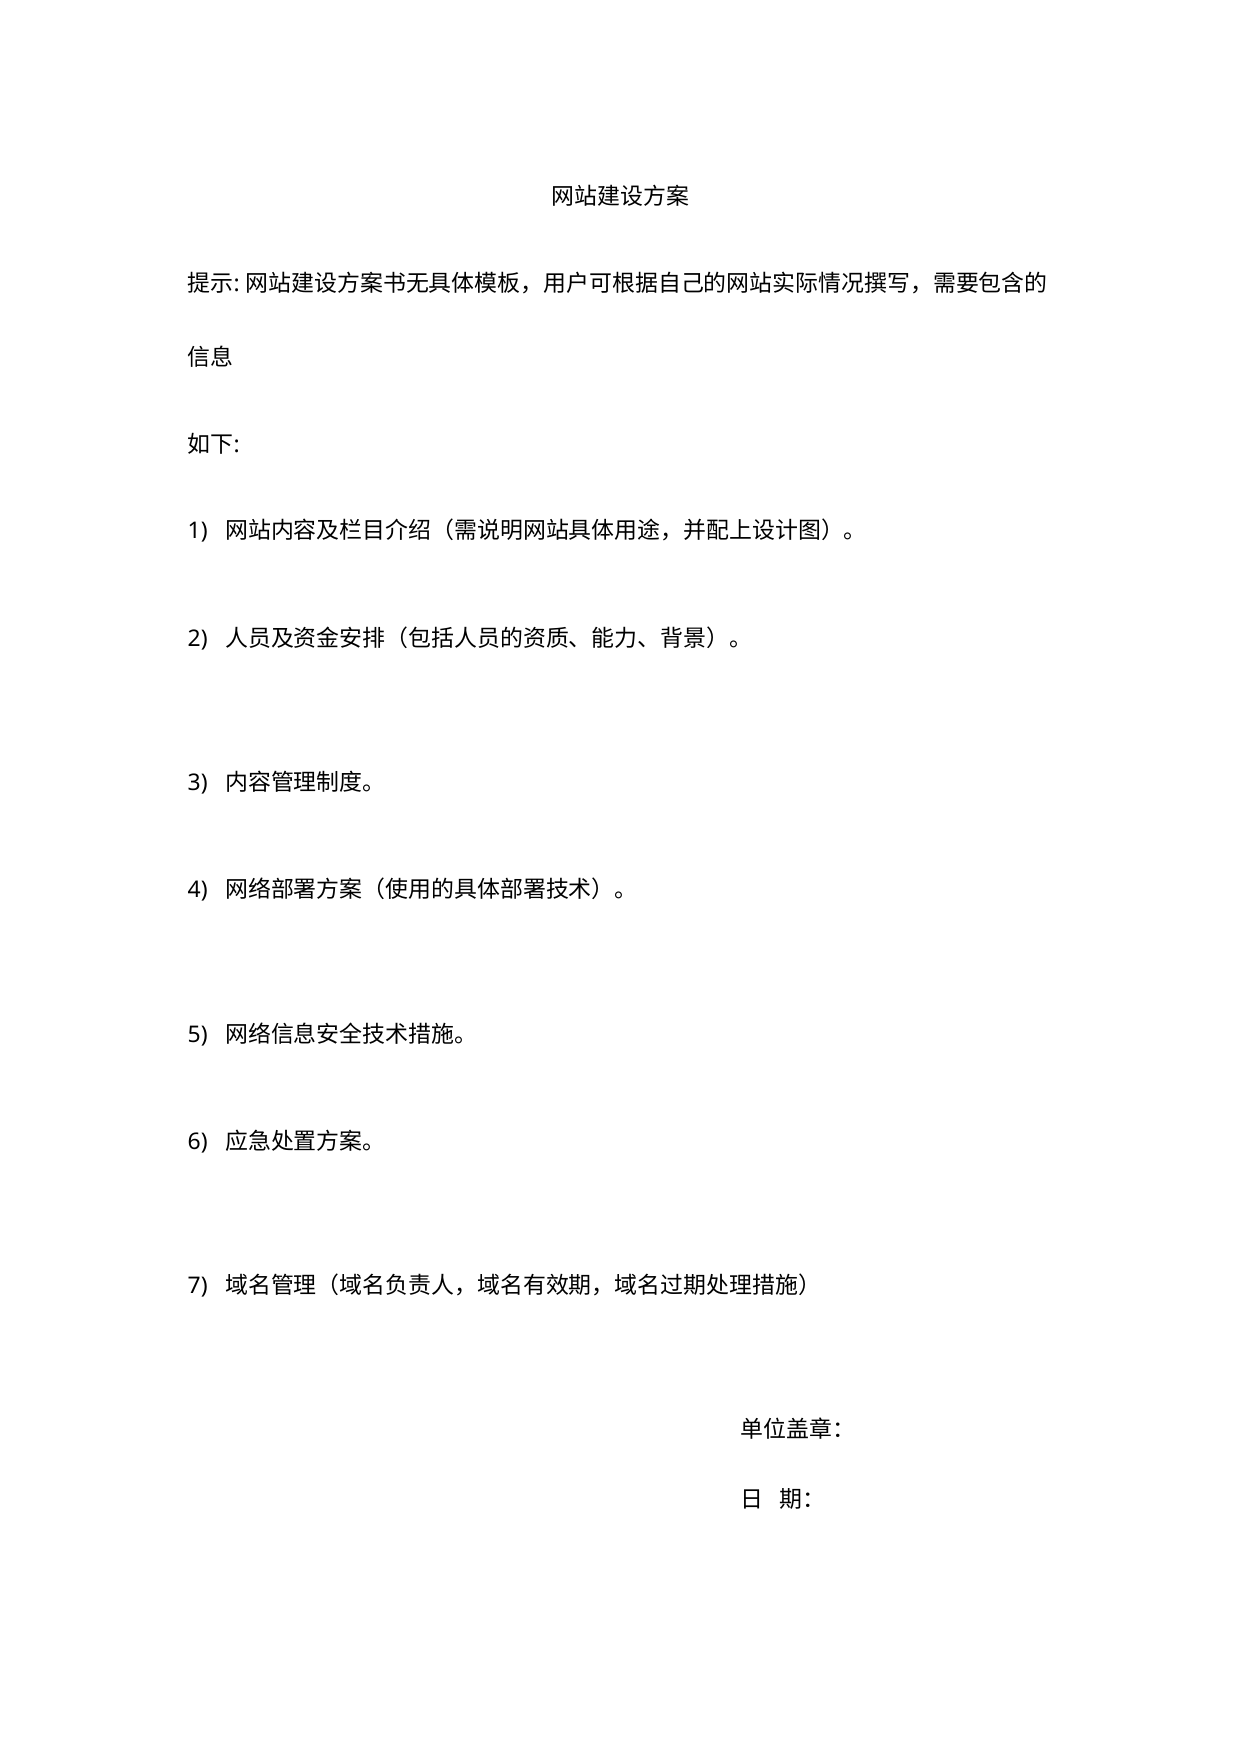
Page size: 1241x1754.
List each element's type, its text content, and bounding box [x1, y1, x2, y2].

text 提示: 网站建设方案书无具体模板，用户可根据自己的网站实际情况撰写，需要包含的信息 [187, 248, 1053, 388]
list 域名管理（域名负责人，域名有效期，域名过期处理措施） [187, 1251, 1053, 1316]
list 网络部署方案（使用的具体部署技术）。 [187, 855, 1053, 920]
list 日 期： [225, 1465, 1053, 1530]
list 人员及资金安排（包括人员的资质、能力、背景）。 [187, 604, 1053, 669]
list 单位盖章： [225, 1396, 1053, 1461]
list 内容管理制度。 [187, 748, 1053, 813]
list 应急处置方案。 [187, 1107, 1053, 1172]
list 网站内容及栏目介绍（需说明网站具体用途，并配上设计图）。 [187, 496, 1053, 561]
list 网络信息安全技术措施。 [187, 999, 1053, 1064]
text 网站建设方案 [187, 162, 1053, 227]
text 如下: [187, 410, 1053, 475]
